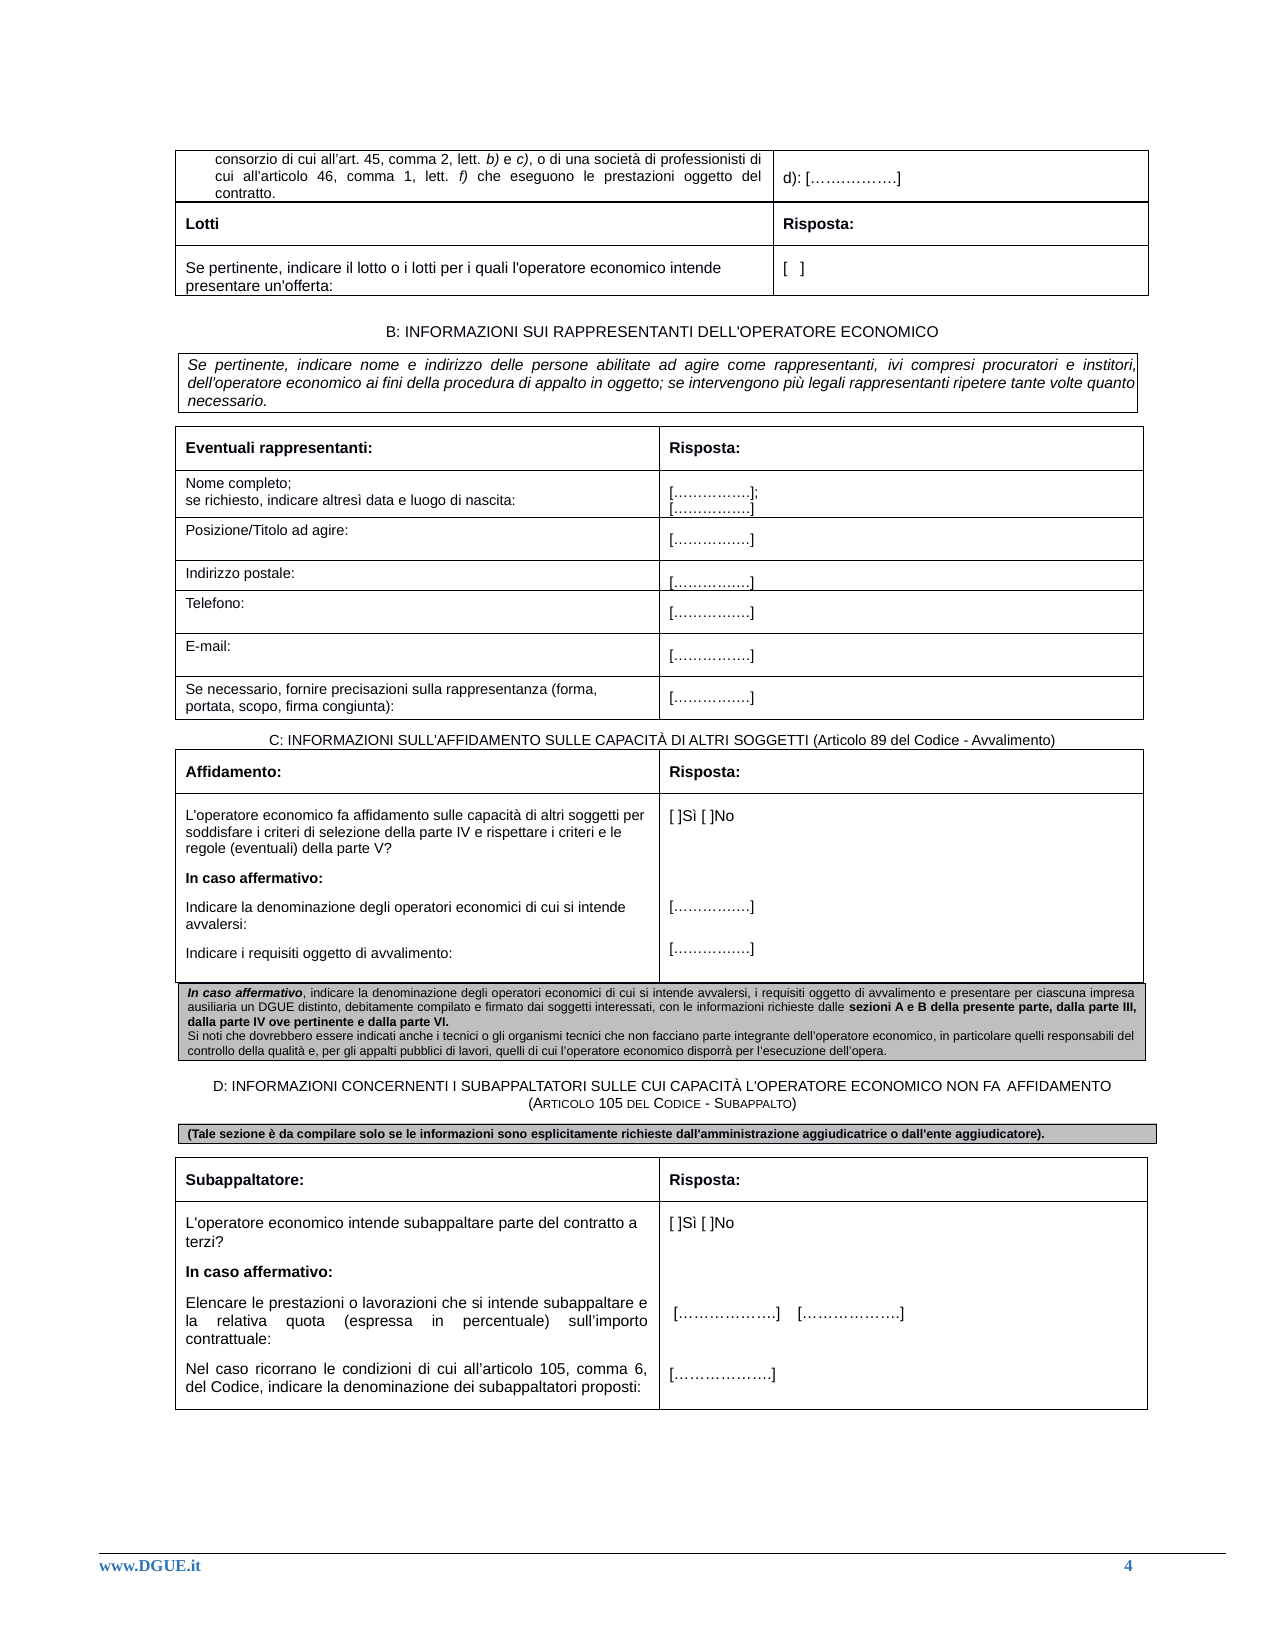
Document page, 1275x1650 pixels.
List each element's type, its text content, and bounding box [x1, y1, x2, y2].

table_cell [ ]Sì [ ]No [……………….] [……………….] [……………….] [660, 1202, 1147, 1408]
table_cell Se pertinente, indicare il lotto o i lotti per i quali l'operatore economico intende presentare un'offerta: [176, 246, 773, 295]
table_cell [………….…] [660, 561, 1143, 590]
table_cell [………….…] [660, 677, 1143, 718]
table_cell Risposta: [774, 203, 1148, 245]
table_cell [774, 151, 1148, 201]
title D: Informazioni concernenti i subappaltatori sulle cui capacità l'operatore economico non fa affidamento (Articolo 105 del Codice - Subappalto) [187, 1077, 1137, 1111]
table_header Risposta: [660, 750, 1143, 793]
title (Tale sezione è da compilare solo se le informazioni sono esplicitamente richieste dall'amministrazione aggiudicatrice o dall'ente aggiudicatore). [179, 1125, 1156, 1143]
table_cell Se necessario, fornire precisazioni sulla rappresentanza (forma, portata, scopo, firma congiunta): [176, 677, 659, 718]
table_header Affidamento: [176, 750, 659, 793]
table_header Risposta: [660, 1158, 1147, 1201]
text Se pertinente, indicare nome e indirizzo delle persone abilitate ad agire come rappresentanti, ivi compresi procuratori e institori, dell'operatore economico ai fini della procedura di appalto in oggetto; se intervengono più legali rappresentanti ripetere tante volte quanto necessario. [179, 354, 1137, 412]
table_cell [ ] [774, 246, 1148, 295]
table_cell Telefono: [176, 591, 659, 633]
table_cell Posizione/Titolo ad agire: [176, 518, 659, 560]
table_cell E-mail: [176, 634, 659, 676]
table_cell Lotti [176, 203, 773, 245]
table_header Risposta: [660, 427, 1143, 470]
table_cell Nome completo; se richiesto, indicare altresì data e luogo di nascita: [176, 471, 659, 517]
title B: Informazioni sui rappresentanti dell'operatore economico [187, 322, 1137, 340]
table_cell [176, 151, 773, 201]
table_cell […………….]; […………….] [660, 471, 1143, 517]
table_cell [ ]Sì [ ]No [………….…] [………….…] [660, 794, 1143, 982]
text In caso affermativo, indicare la denominazione degli operatori economici di cui si intende avvalersi, i requisiti oggetto di avvalimento e presentare per ciascuna impresa ausiliaria un DGUE distinto, debitamente compilato e firmato dai soggetti interessati, con le informazioni richieste dalle sezioni A e B della presente parte, dalla parte III, dalla parte IV ove pertinente e dalla parte VI. [179, 984, 1145, 1026]
table_header Eventuali rappresentanti: [176, 427, 659, 470]
table_cell [………….…] [660, 591, 1143, 633]
table_cell Indirizzo postale: [176, 561, 659, 590]
title C: Informazioni sull'affidamento SULLE Capacità di altri soggetti (Articolo 89 del Codice - Avvalimento) [187, 732, 1137, 749]
table_cell L'operatore economico fa affidamento sulle capacità di altri soggetti per soddisfare i criteri di selezione della parte IV e rispettare i criteri e le regole (eventuali) della parte V? In caso affermativo: Indicare la denominazione degli operatori economici di cui si intende avvalersi: Indicare i requisiti oggetto di avvalimento: [176, 794, 659, 982]
table_cell [………….…] [660, 518, 1143, 560]
table_header Subappaltatore: [176, 1158, 659, 1201]
text Si noti che dovrebbero essere indicati anche i tecnici o gli organismi tecnici che non facciano parte integrante dell’operatore economico, in particolare quelli responsabili del controllo della qualità e, per gli appalti pubblici di lavori, quelli di cui l’operatore economico disporrà per l’esecuzione dell’opera. [179, 1026, 1145, 1060]
table_cell […………….] [660, 634, 1143, 676]
table_cell L'operatore economico intende subappaltare parte del contratto a terzi? In caso affermativo: Elencare le prestazioni o lavorazioni che si intende subappaltare e la relativa quota (espressa in percentuale) sull’importo contrattuale: Nel caso ricorrano le condizioni di cui all’articolo 105, comma 6, del Codice, indicare la denominazione dei subappaltatori proposti: [176, 1202, 659, 1408]
